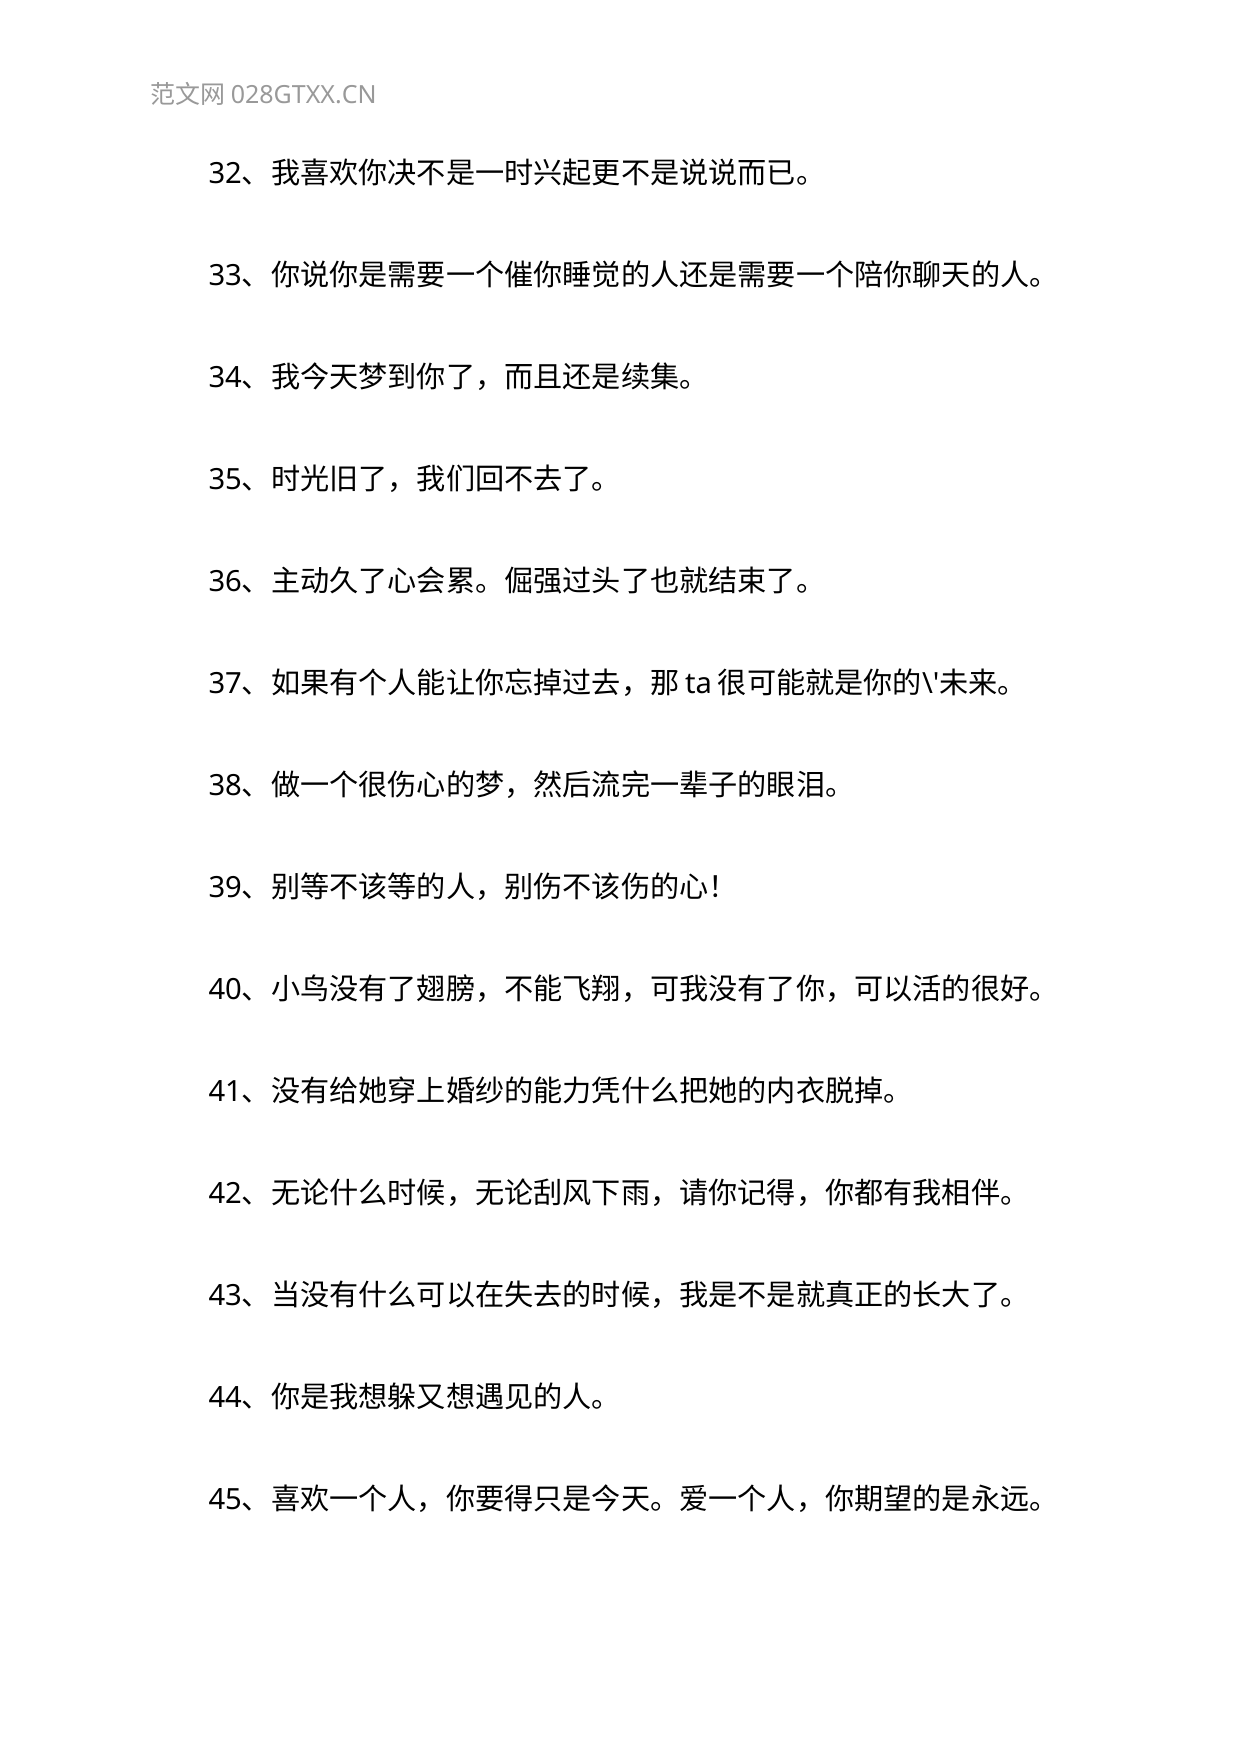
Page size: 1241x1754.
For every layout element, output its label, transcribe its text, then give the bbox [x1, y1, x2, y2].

text 32、我喜欢你决不是一时兴起更不是说说而已。 [150, 150, 1090, 192]
text 39、别等不该等的人，别伤不该伤的心！ [150, 864, 1090, 906]
text 41、没有给她穿上婚纱的能力凭什么把她的内衣脱掉。 [150, 1068, 1090, 1110]
text 40、小鸟没有了翅膀，不能飞翔，可我没有了你，可以活的很好。 [150, 966, 1090, 1008]
text 36、主动久了心会累。倔强过头了也就结束了。 [150, 558, 1090, 600]
text 34、我今天梦到你了，而且还是续集。 [150, 354, 1090, 396]
text 43、当没有什么可以在失去的时候，我是不是就真正的长大了。 [150, 1272, 1090, 1314]
text 38、做一个很伤心的梦，然后流完一辈子的眼泪。 [150, 762, 1090, 804]
text 33、你说你是需要一个催你睡觉的人还是需要一个陪你聊天的人。 [150, 252, 1090, 294]
text 44、你是我想躲又想遇见的人。 [150, 1374, 1090, 1416]
text 45、喜欢一个人，你要得只是今天。爱一个人，你期望的是永远。 [150, 1476, 1090, 1518]
text 35、时光旧了，我们回不去了。 [150, 456, 1090, 498]
text 42、无论什么时候，无论刮风下雨，请你记得，你都有我相伴。 [150, 1170, 1090, 1212]
text 37、如果有个人能让你忘掉过去，那ta很可能就是你的\'未来。 [150, 660, 1090, 702]
